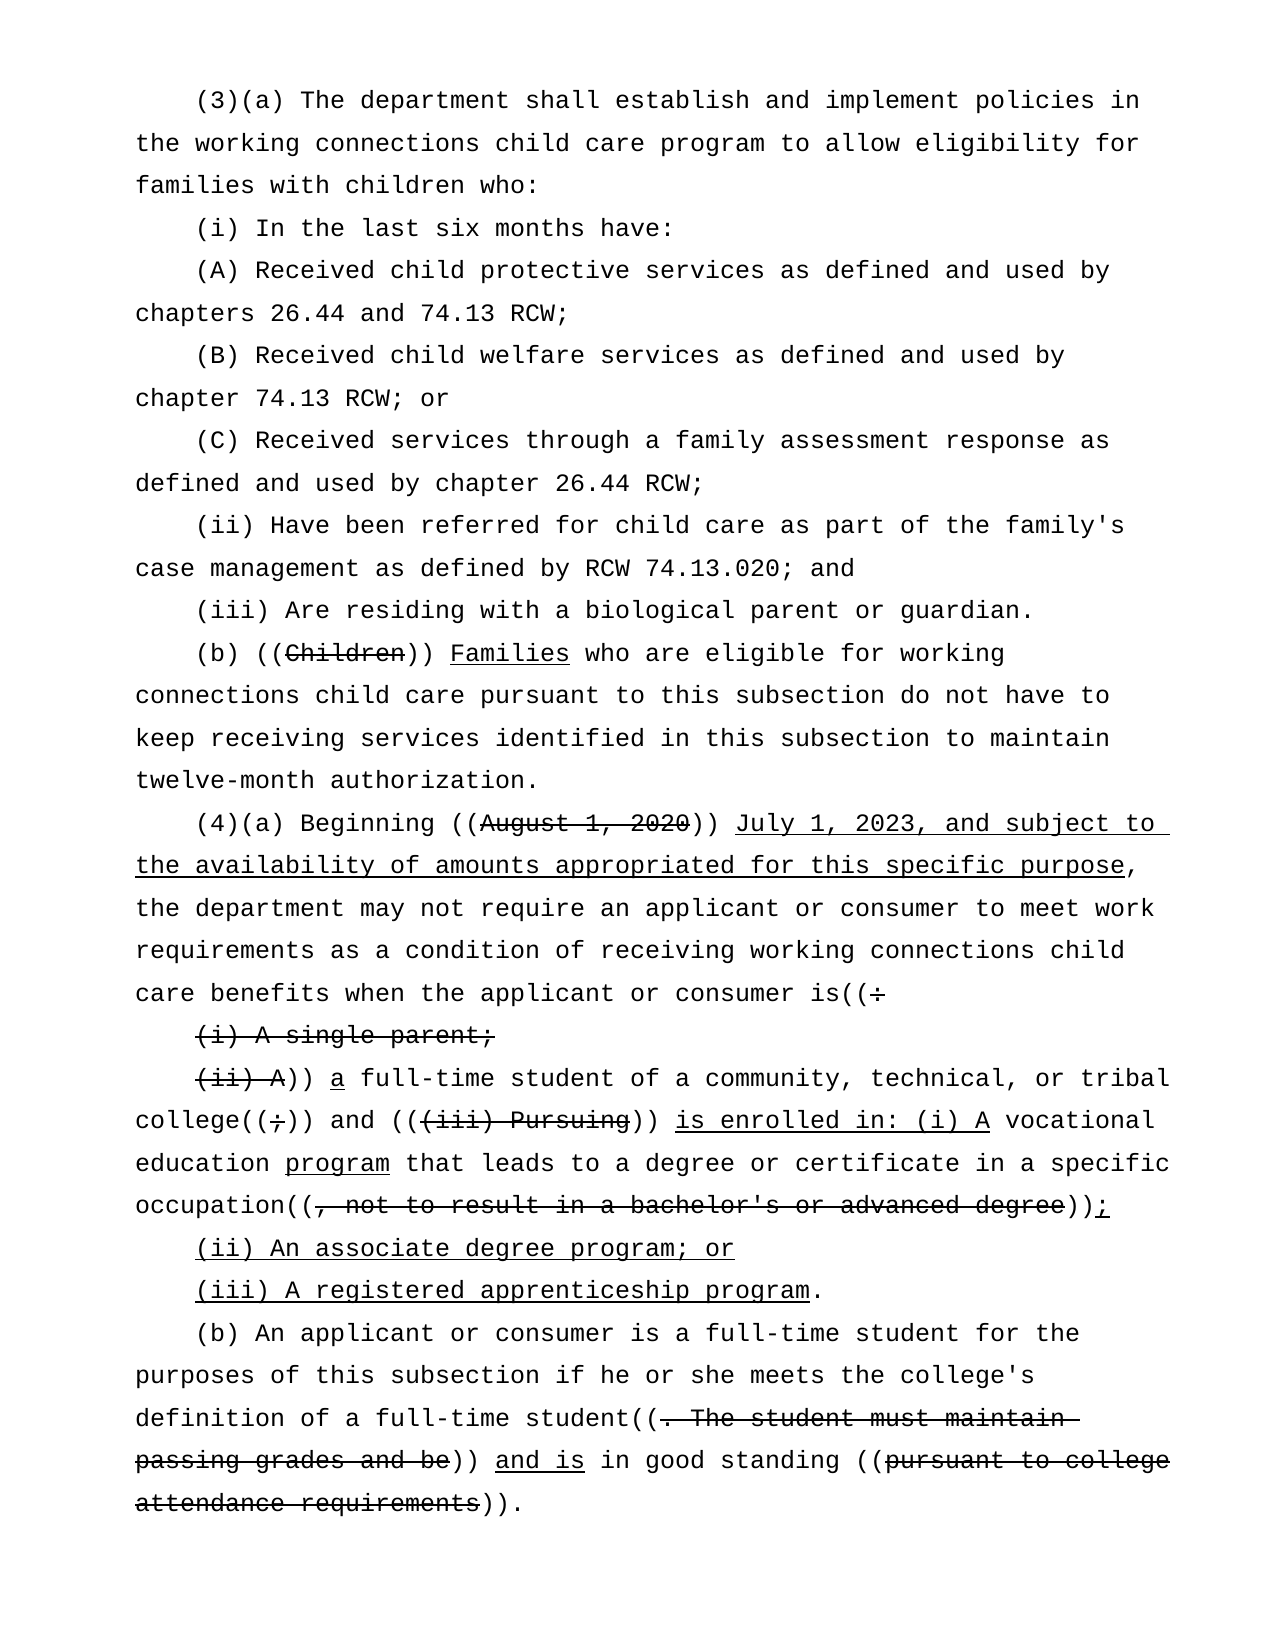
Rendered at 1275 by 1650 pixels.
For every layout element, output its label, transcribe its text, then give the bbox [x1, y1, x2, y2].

text (A) Received child protective services as defined and used by chapters 26.44 and 74.13 RCW; [135, 245, 1170, 330]
text (i) A single parent; [135, 1010, 1170, 1052]
text (B) Received child welfare services as defined and used by chapter 74.13 RCW; or [135, 330, 1170, 415]
text (ii) An associate degree program; or [135, 1222, 1170, 1265]
text (i) In the last six months have: [135, 202, 1170, 245]
text (ii) Have been referred for child care as part of the family's case management as defined by RCW 74.13.020; and [135, 500, 1170, 585]
text (3)(a) The department shall establish and implement policies in the working connections child care program to allow eligibility for families with children who: [135, 75, 1170, 202]
text (b) An applicant or consumer is a full-time student for the purposes of this subsection if he or she meets the college's definition of a full-time student((. The student must maintain passing grades and be)) and is in good standing ((pursuant to college attendance requirements)). [135, 1307, 1170, 1520]
text (b) ((Children)) Families who are eligible for working connections child care pursuant to this subsection do not have to keep receiving services identified in this subsection to maintain twelve-month authorization. [135, 627, 1170, 797]
text (C) Received services through a family assessment response as defined and used by chapter 26.44 RCW; [135, 415, 1170, 500]
text (iii) Are residing with a biological parent or guardian. [135, 585, 1170, 627]
text (iii) A registered apprenticeship program. [135, 1265, 1170, 1307]
text (ii) A)) a full-time student of a community, technical, or tribal college((;)) and (((iii) Pursuing)) is enrolled in: (i) A vocational education program that leads to a degree or certificate in a specific occupation((, not to result in a bachelor's or advanced degree)); [135, 1052, 1170, 1222]
text (4)(a) Beginning ((August 1, 2020)) July 1, 2023, and subject to the availability of amounts appropriated for this specific purpose, the department may not require an applicant or consumer to meet work requirements as a condition of receiving working connections child care benefits when the applicant or consumer is((: [135, 797, 1170, 1010]
